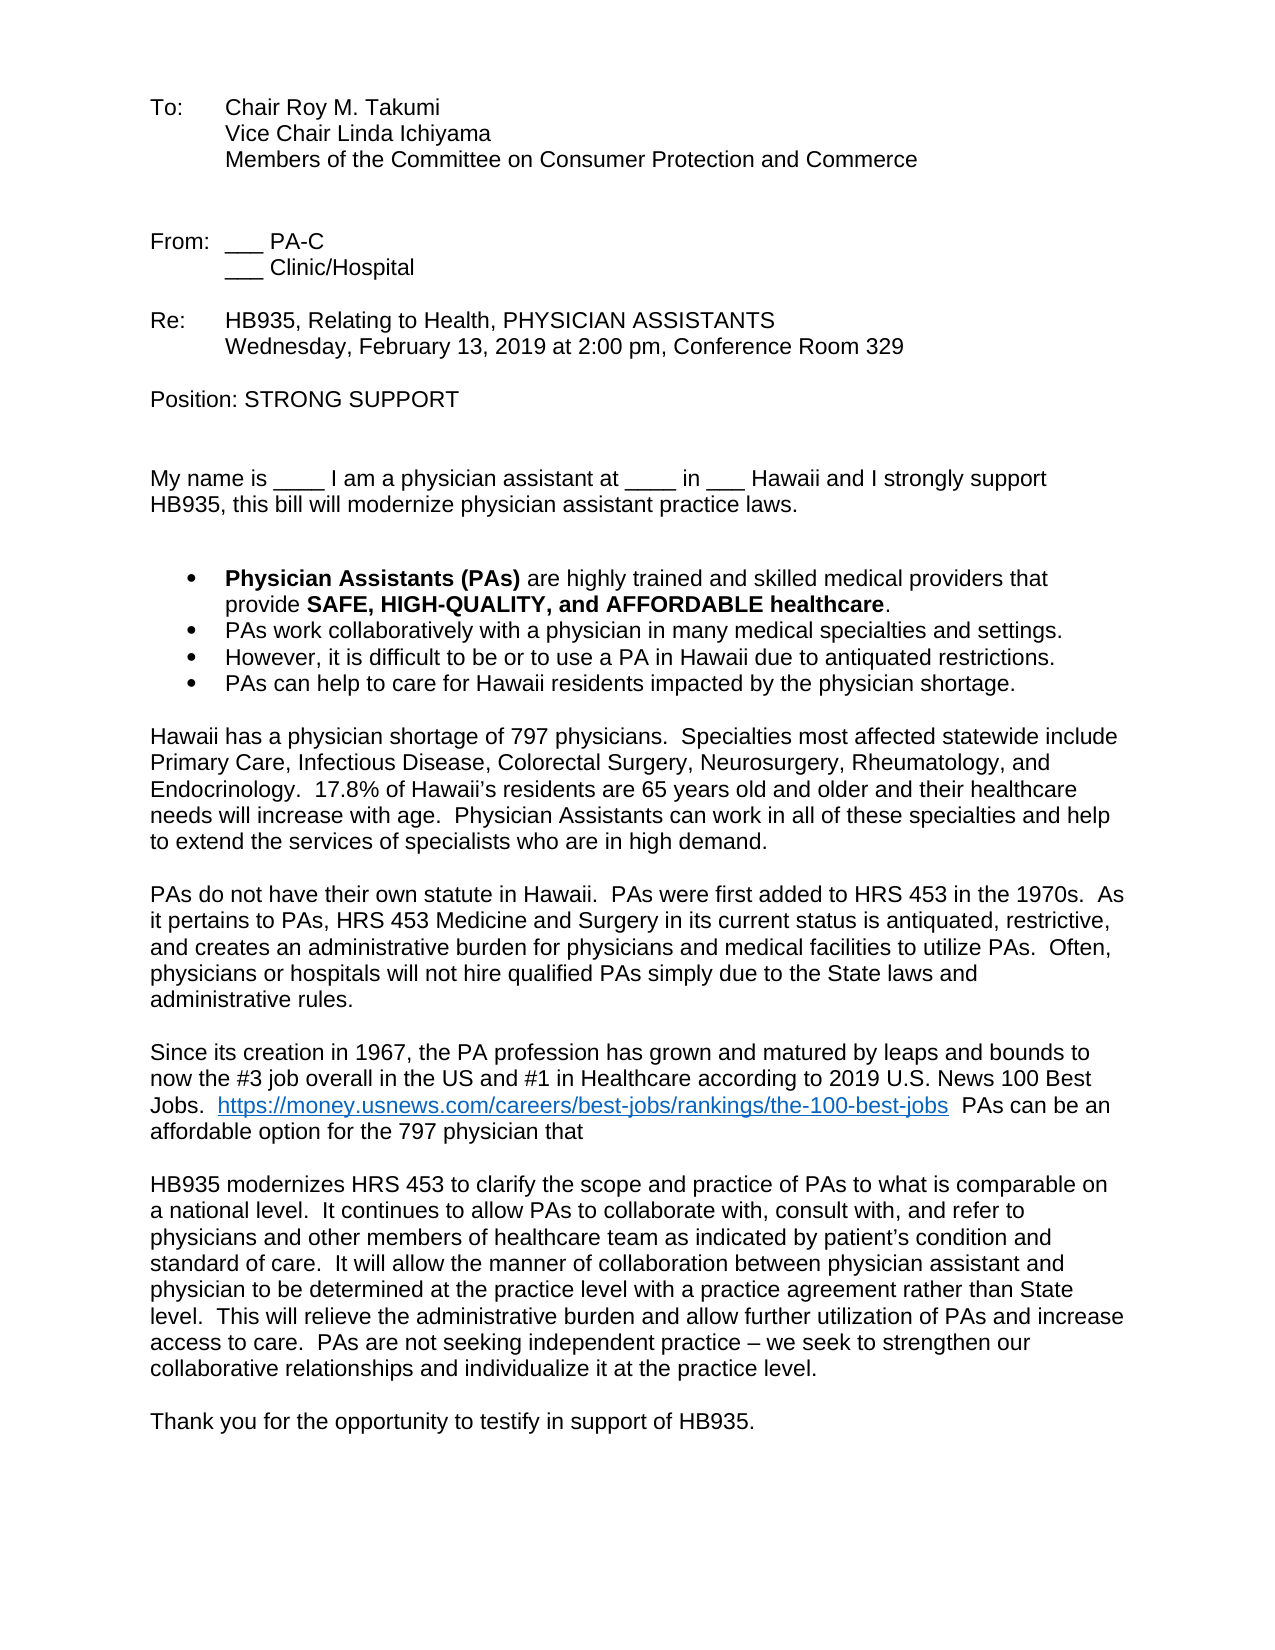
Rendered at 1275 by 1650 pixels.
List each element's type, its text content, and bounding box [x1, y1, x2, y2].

text Vice Chair Linda Ichiyama [150, 120, 1125, 146]
list However, it is difficult to be or to use a PA in Hawaii due to antiquated restrictions. [187, 644, 1125, 670]
text ___ Clinic/Hospital [150, 254, 1125, 281]
text Thank you for the opportunity to testify in support of HB935. [150, 1408, 1125, 1434]
text To: Chair Roy M. Takumi [150, 94, 1125, 120]
text Position: STRONG SUPPORT [150, 386, 1125, 412]
text Since its creation in 1967, the PA profession has grown and matured by leaps and bounds to now the #3 job overall in the US and #1 in Healthcare according to 2019 U.S. News 100 Best Jobs. https://money.usnews.com/careers/best-jobs/rankings/the-100-best-jobs PAs can be an affordable option for the 797 physician that [150, 1039, 1125, 1144]
text My name is ____ I am a physician assistant at ____ in ___ Hawaii and I strongly support HB935, this bill will modernize physician assistant practice laws. [150, 465, 1125, 518]
text Re: HB935, Relating to Health, PHYSICIAN ASSISTANTS [150, 307, 1125, 333]
text Hawaii has a physician shortage of 797 physicians. Specialties most affected statewide include Primary Care, Infectious Disease, Colorectal Surgery, Neurosurgery, Rheumatology, and Endocrinology. 17.8% of Hawaii’s residents are 65 years old and older and their healthcare needs will increase with age. Physician Assistants can work in all of these specialties and help to extend the services of specialists who are in high demand. [150, 723, 1125, 854]
text Wednesday, February 13, 2019 at 2:00 pm, Conference Room 329 [150, 333, 1125, 360]
text From: ___ PA-C [150, 228, 1125, 254]
text Members of the Committee on Consumer Protection and Commerce [150, 146, 1125, 173]
text HB935 modernizes HRS 453 to clarify the scope and practice of PAs to what is comparable on a national level. It continues to allow PAs to collaborate with, consult with, and refer to physicians and other members of healthcare team as indicated by patient’s condition and standard of care. It will allow the manner of collaboration between physician assistant and physician to be determined at the practice level with a practice agreement rather than State level. This will relieve the administrative burden and allow further utilization of PAs and increase access to care. PAs are not seeking independent practice – we seek to strengthen our collaborative relationships and individualize it at the practice level. [150, 1171, 1125, 1382]
text PAs do not have their own statute in Hawaii. PAs were first added to HRS 453 in the 1970s. As it pertains to PAs, HRS 453 Medicine and Surgery in its current status is antiquated, restrictive, and creates an administrative burden for physicians and medical facilities to utilize PAs. Often, physicians or hospitals will not hire qualified PAs simply due to the State laws and administrative rules. [150, 881, 1125, 1013]
list PAs can help to care for Hawaii residents impacted by the physician shortage. [187, 670, 1125, 696]
list PAs work collaboratively with a physician in many medical specialties and settings. [187, 617, 1125, 644]
list Physician Assistants (PAs) are highly trained and skilled medical providers that provide SAFE, HIGH-QUALITY, and AFFORDABLE healthcare. [187, 565, 1125, 617]
